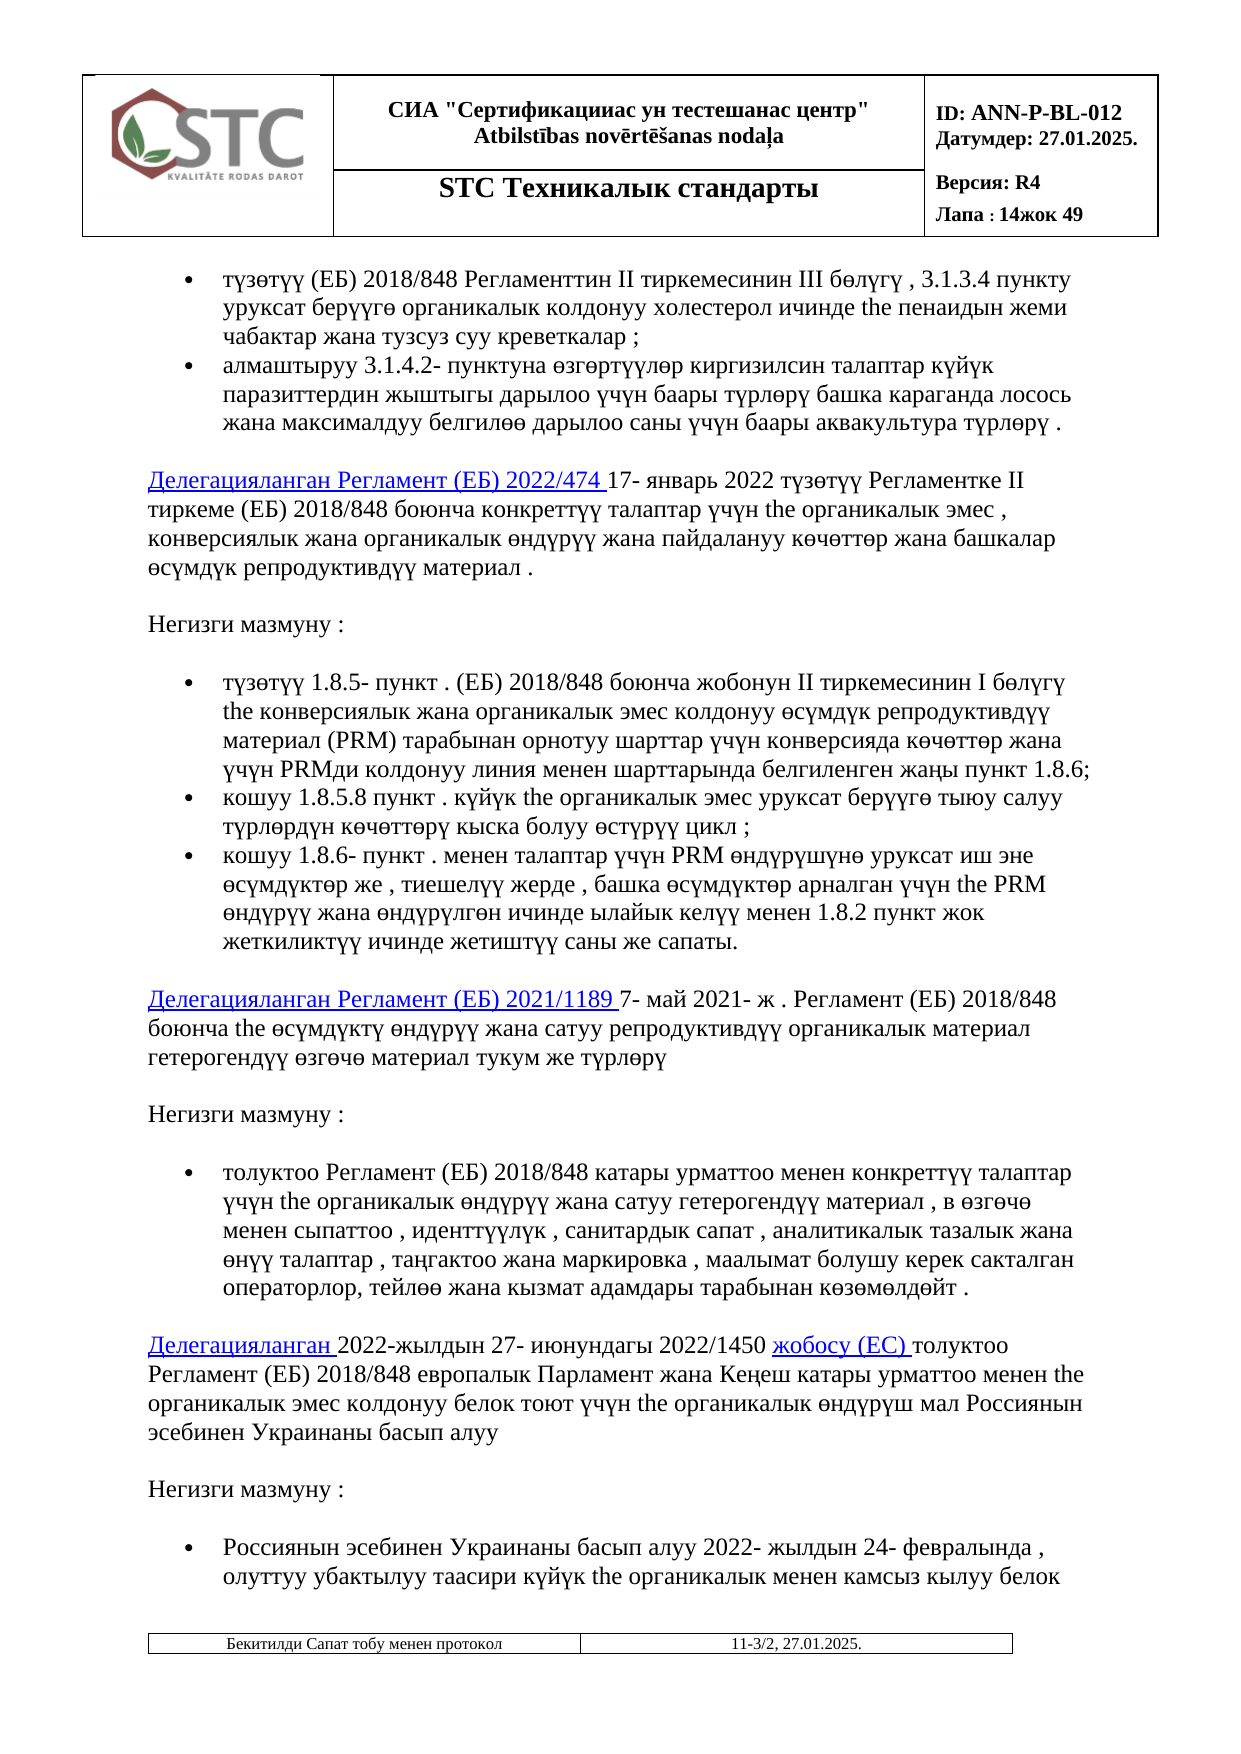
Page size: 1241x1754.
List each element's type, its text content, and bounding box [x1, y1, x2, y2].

text Делегацияланган Регламент (ЕБ) 2021/1189 7- май 2021- ж . Регламент (ЕБ) 2018/848 боюнча the өсүмдүктү өндүрүү жана сатуу репродуктивдүү органикалык материал​ гетерогендүү өзгөчө материал​ тукум же түрлөрү [148, 984, 1092, 1070]
text Делегацияланган 2022-жылдын 27- июнундагы 2022/1450 жобосу (ЕС) толуктоо Регламент (ЕБ) 2018/848 европалык Парламент жана​ Кеңеш катары урматтоо менен the органикалык эмес колдонуу белок тоют үчүн the органикалык өндүрүш​ мал Россиянын эсебинен​ Украинаны басып алуу [148, 1330, 1092, 1445]
list кошуу 1.8.5.8 пункт . күйүк the органикалык эмес уруксат берүүгө тыюу салуу түрлөрдүн көчөттөрү​ кыска болуу​ өстүрүү цикл ; [185, 782, 1092, 840]
text Негизги мазмуну : [148, 1474, 1092, 1503]
list толуктоо Регламент (ЕБ) 2018/848 катары урматтоо менен конкреттүү талаптар үчүн the органикалык өндүрүү жана сатуу гетерогендүү материал , в өзгөчө менен сыпаттоо , иденттүүлүк , санитардык сапат , аналитикалык​ тазалык жана өнүү талаптар , таңгактоо жана маркировка , маалымат болушу керек сакталган операторлор, тейлөө жана кызмат адамдары тарабынан көзөмөлдөйт . [185, 1157, 1092, 1301]
picture [95, 75, 321, 197]
text Делегацияланган Регламент (ЕБ) 2022/474 17- январь 2022 түзөтүү Регламентке II тиркеме (ЕБ) 2018/848 боюнча конкреттүү талаптар үчүн the органикалык эмес , конверсиялык жана органикалык өндүрүү жана пайдалануу көчөттөр жана башкалар өсүмдүк репродуктивдүү материал . [148, 465, 1092, 580]
list алмаштыруу 3.1.4.2- пунктуна өзгөртүүлөр киргизилсин талаптар күйүк паразиттердин жыштыгы​ дарылоо үчүн баары түрлөрү башка караганда лосось жана максималдуу белгилөө​ дарылоо саны​ үчүн баары аквакультура түрлөрү . [185, 350, 1092, 436]
text Негизги мазмуну : [148, 609, 1092, 638]
list кошуу 1.8.6- пункт . менен талаптар үчүн PRM өндүрүшүнө уруксат​​ иш эне өсүмдүктөр же , тиешелүү жерде , башка өсүмдүктөр арналган үчүн the PRM өндүрүү жана өндүрүлгөн ичинде ылайык келүү менен 1.8.2 пункт​ жок жеткиликтүү ичинде жетиштүү саны же сапаты. [185, 840, 1092, 955]
text Негизги мазмуну : [148, 1099, 1092, 1128]
list түзөтүү 1.8.5- пункт . (ЕБ) 2018/848 боюнча жобонун II тиркемесинин I бөлүгү the конверсиялык жана органикалык эмес колдонуу өсүмдүк репродуктивдүү материал (PRM) тарабынан орнотуу шарттар үчүн конверсияда көчөттөр жана үчүн PRMди колдонуу​ линия менен шарттарында белгиленген​ жаңы пункт 1.8.6; [185, 667, 1092, 782]
list түзөтүү (ЕБ) 2018/848 Регламенттин II тиркемесинин III бөлүгү , 3.1.3.4 пункту уруксат берүүгө органикалык колдонуу​ холестерол ичинде the пенаидын жеми​ чабактар жана тузсуз суу креветкалар ; [185, 264, 1092, 350]
